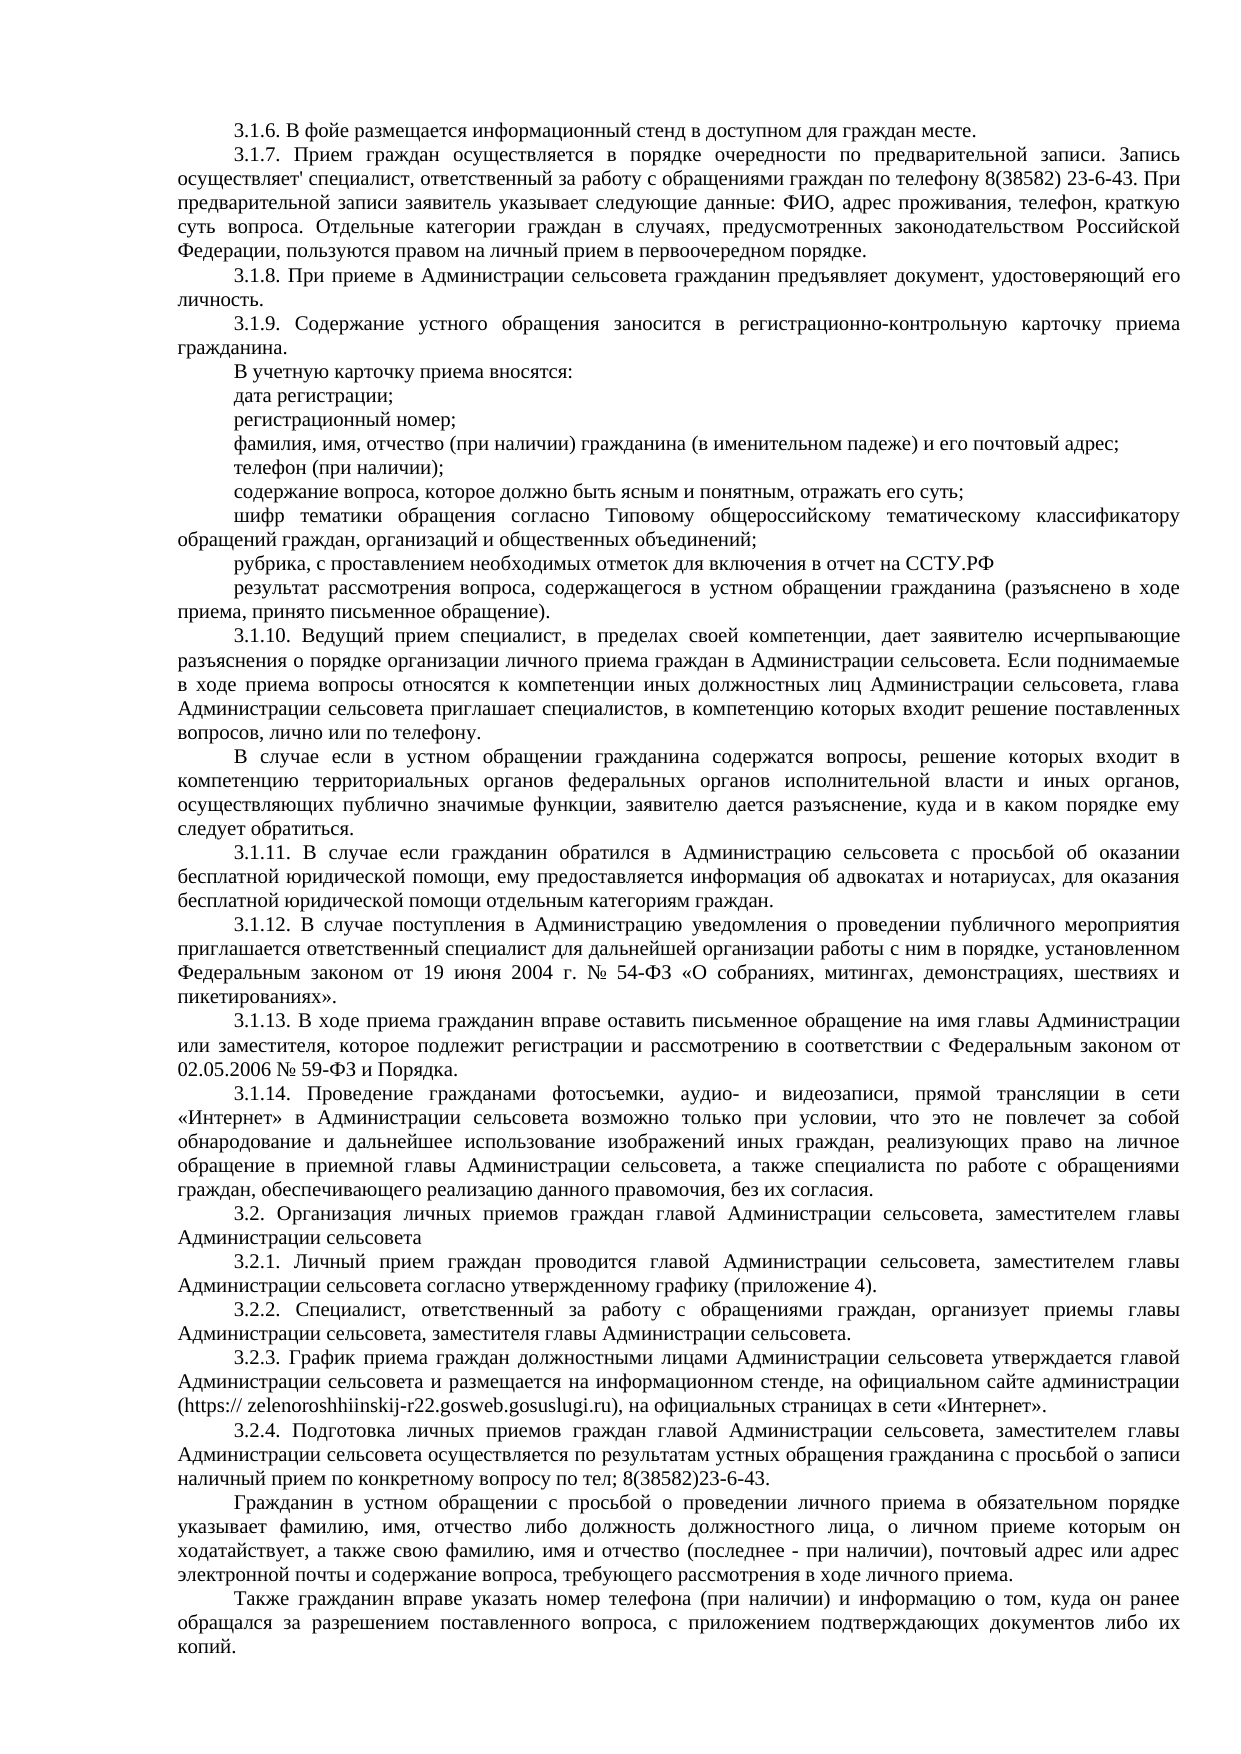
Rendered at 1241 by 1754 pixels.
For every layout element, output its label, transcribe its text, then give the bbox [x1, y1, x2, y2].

text 3.1.6. В фойе размещается информационный стенд в доступном для граждан месте. [177, 118, 1181, 142]
text дата регистрации; [177, 383, 1181, 407]
text регистрационный номер; [177, 407, 1181, 431]
text 3.1.11. В случае если гражданин обратился в Администрацию сельсовета с просьбой об оказании бесплатной юридической помощи, ему предоставляется информация об адвокатах и нотариусах, для оказания бесплатной юридической помощи отдельным категориям граждан. [177, 840, 1181, 912]
text 3.1.10. Ведущий прием специалист, в пределах своей компетенции, дает заявителю исчерпывающие разъяснения о порядке организации личного приема граждан в Администрации сельсовета. Если поднимаемые в ходе приема вопросы относятся к компетенции иных должностных лиц Администрации сельсовета, глава Администрации сельсовета приглашает специалистов, в компетенцию которых входит решение поставленных вопросов, лично или по телефону. [177, 623, 1181, 744]
text 3.2.2. Специалист, ответственный за работу с обращениями граждан, организует приемы главы Администрации сельсовета, заместителя главы Администрации сельсовета. [177, 1297, 1181, 1345]
text 3.1.14. Проведение гражданами фотосъемки, аудио- и видеозаписи, прямой трансляции в сети «Интернет» в Администрации сельсовета возможно только при условии, что это не повлечет за собой обнародование и дальнейшее использование изображений иных граждан, реализующих право на личное обращение в приемной главы Администрации сельсовета, а также специалиста по работе с обращениями граждан, обеспечивающего реализацию данного правомочия, без их согласия. [177, 1081, 1181, 1201]
text В случае если в устном обращении гражданина содержатся вопросы, решение которых входит в компетенцию территориальных органов федеральных органов исполнительной власти и иных органов, осуществляющих публично значимые функции, заявителю дается разъяснение, куда и в каком порядке ему следует обратиться. [177, 744, 1181, 840]
text 3.2. Организация личных приемов граждан главой Администрации сельсовета, заместителем главы Администрации сельсовета [177, 1201, 1181, 1249]
text В учетную карточку приема вносятся: [177, 359, 1181, 383]
text рубрика, с проставлением необходимых отметок для включения в отчет на ССТУ.РФ [177, 551, 1181, 575]
text 3.2.3. График приема граждан должностными лицами Администрации сельсовета утверждается главой Администрации сельсовета и размещается на информационном стенде, на официальном сайте администрации (https:// zelenoroshhiinskij-r22.gosweb.gosuslugi.ru), на официальных страницах в сети «Интернет». [177, 1345, 1181, 1417]
text 3.1.12. В случае поступления в Администрацию уведомления о проведении публичного мероприятия приглашается ответственный специалист для дальнейшей организации работы с ним в порядке, установленном Федеральным законом от 19 июня 2004 г. № 54-ФЗ «О собраниях, митингах, демонстрациях, шествиях и пикетированиях». [177, 912, 1181, 1008]
text фамилия, имя, отчество (при наличии) гражданина (в именительном падеже) и его почтовый адрес; [177, 431, 1181, 455]
text телефон (при наличии); [177, 455, 1181, 479]
text Также гражданин вправе указать номер телефона (при наличии) и информацию о том, куда он ранее обращался за разрешением поставленного вопроса, с приложением подтверждающих документов либо их копий. [177, 1586, 1181, 1658]
text шифр тематики обращения согласно Типовому общероссийскому тематическому классификатору обращений граждан, организаций и общественных объединений; [177, 503, 1181, 551]
text 3.2.1. Личный прием граждан проводится главой Администрации сельсовета, заместителем главы Администрации сельсовета согласно утвержденному графику (приложение 4). [177, 1249, 1181, 1297]
text результат рассмотрения вопроса, содержащегося в устном обращении гражданина (разъяснено в ходе приема, принято письменное обращение). [177, 575, 1181, 623]
text 3.1.8. При приеме в Администрации сельсовета гражданин предъявляет документ, удостоверяющий его личность. [177, 262, 1181, 311]
text 3.1.7. Прием граждан осуществляется в порядке очередности по предварительной записи. Запись осуществляет' специалист, ответственный за работу с обращениями граждан по телефону 8(38582) 23-6-43. При предварительной записи заявитель указывает следующие данные: ФИО, адрес проживания, телефон, краткую суть вопроса. Отдельные категории граждан в случаях, предусмотренных законодательством Российской Федерации, пользуются правом на личный прием в первоочередном порядке. [177, 142, 1181, 262]
text Гражданин в устном обращении с просьбой о проведении личного приема в обязательном порядке указывает фамилию, имя, отчество либо должность должностного лица, о личном приеме которым он ходатайствует, а также свою фамилию, имя и отчество (последнее - при наличии), почтовый адрес или адрес электронной почты и содержание вопроса, требующего рассмотрения в ходе личного приема. [177, 1490, 1181, 1586]
text 3.2.4. Подготовка личных приемов граждан главой Администрации сельсовета, заместителем главы Администрации сельсовета осуществляется по результатам устных обращения гражданина с просьбой о записи наличный прием по конкретному вопросу по тел; 8(38582)23-6-43. [177, 1417, 1181, 1490]
text 3.1.9. Содержание устного обращения заносится в регистрационно-контрольную карточку приема гражданина. [177, 311, 1181, 359]
text содержание вопроса, которое должно быть ясным и понятным, отражать его суть; [177, 479, 1181, 503]
text 3.1.13. В ходе приема гражданин вправе оставить письменное обращение на имя главы Администрации или заместителя, которое подлежит регистрации и рассмотрению в соответствии с Федеральным законом от 02.05.2006 № 59-ФЗ и Порядка. [177, 1008, 1181, 1081]
